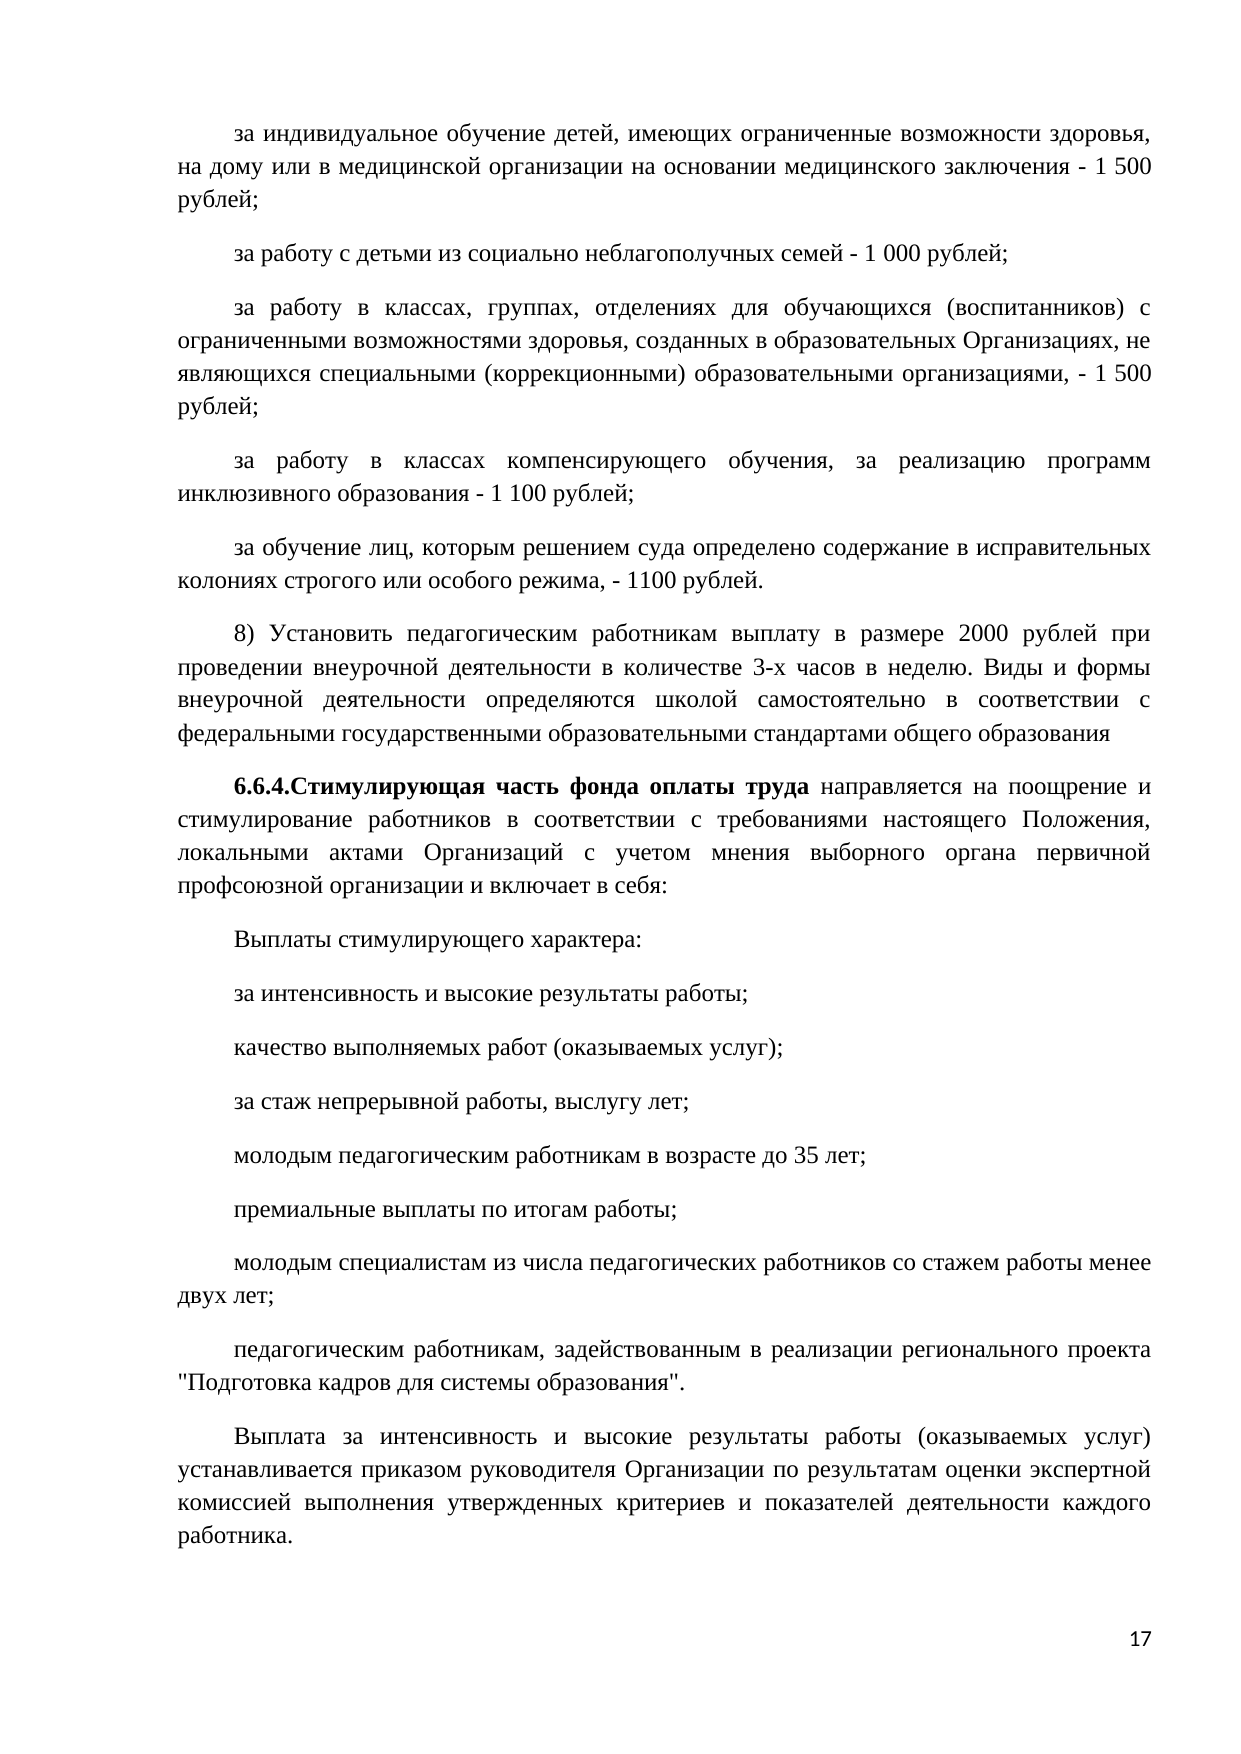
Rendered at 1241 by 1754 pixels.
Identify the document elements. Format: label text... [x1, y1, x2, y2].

text педагогическим работникам, задействованным в реализации регионального проекта "Подготовка кадров для системы образования". [177, 1334, 1152, 1396]
text за работу в классах, группах, отделениях для обучающихся (воспитанников) с ограниченными возможностями здоровья, созданных в образовательных Организациях, не являющихся специальными (коррекционными) образовательными организациями, - 1 500 рублей; [177, 292, 1152, 420]
text за интенсивность и высокие результаты работы; [177, 978, 1152, 1007]
text за индивидуальное обучение детей, имеющих ограниченные возможности здоровья, на дому или в медицинской организации на основании медицинского заключения - 1 500 рублей; [177, 118, 1152, 213]
text Выплаты стимулирующего характера: [177, 924, 1152, 953]
text за стаж непрерывной работы, выслугу лет; [177, 1086, 1152, 1115]
text за работу с детьми из социально неблагополучных семей - 1 000 рублей; [177, 238, 1152, 267]
text молодым педагогическим работникам в возрасте до 35 лет; [177, 1140, 1152, 1168]
text 6.6.4.Стимулирующая часть фонда оплаты труда направляется на поощрение и стимулирование работников в соответствии с требованиями настоящего Положения, локальными актами Организаций с учетом мнения выборного органа первичной профсоюзной организации и включает в себя: [177, 771, 1152, 899]
text качество выполняемых работ (оказываемых услуг); [177, 1032, 1152, 1061]
text 8) Установить педагогическим работникам выплату в размере 2000 рублей при проведении внеурочной деятельности в количестве 3-х часов в неделю. Виды и формы внеурочной деятельности определяются школой самостоятельно в соответствии с федеральными государственными образовательными стандартами общего образования [177, 618, 1152, 746]
text Выплата за интенсивность и высокие результаты работы (оказываемых услуг) устанавливается приказом руководителя Организации по результатам оценки экспертной комиссией выполнения утвержденных критериев и показателей деятельности каждого работника. [177, 1421, 1152, 1549]
text за работу в классах компенсирующего обучения, за реализацию программ инклюзивного образования - 1 100 рублей; [177, 445, 1152, 507]
text за обучение лиц, которым решением суда определено содержание в исправительных колониях строгого или особого режима, - 1100 рублей. [177, 532, 1152, 593]
text молодым специалистам из числа педагогических работников со стажем работы менее двух лет; [177, 1247, 1152, 1309]
text премиальные выплаты по итогам работы; [177, 1194, 1152, 1222]
